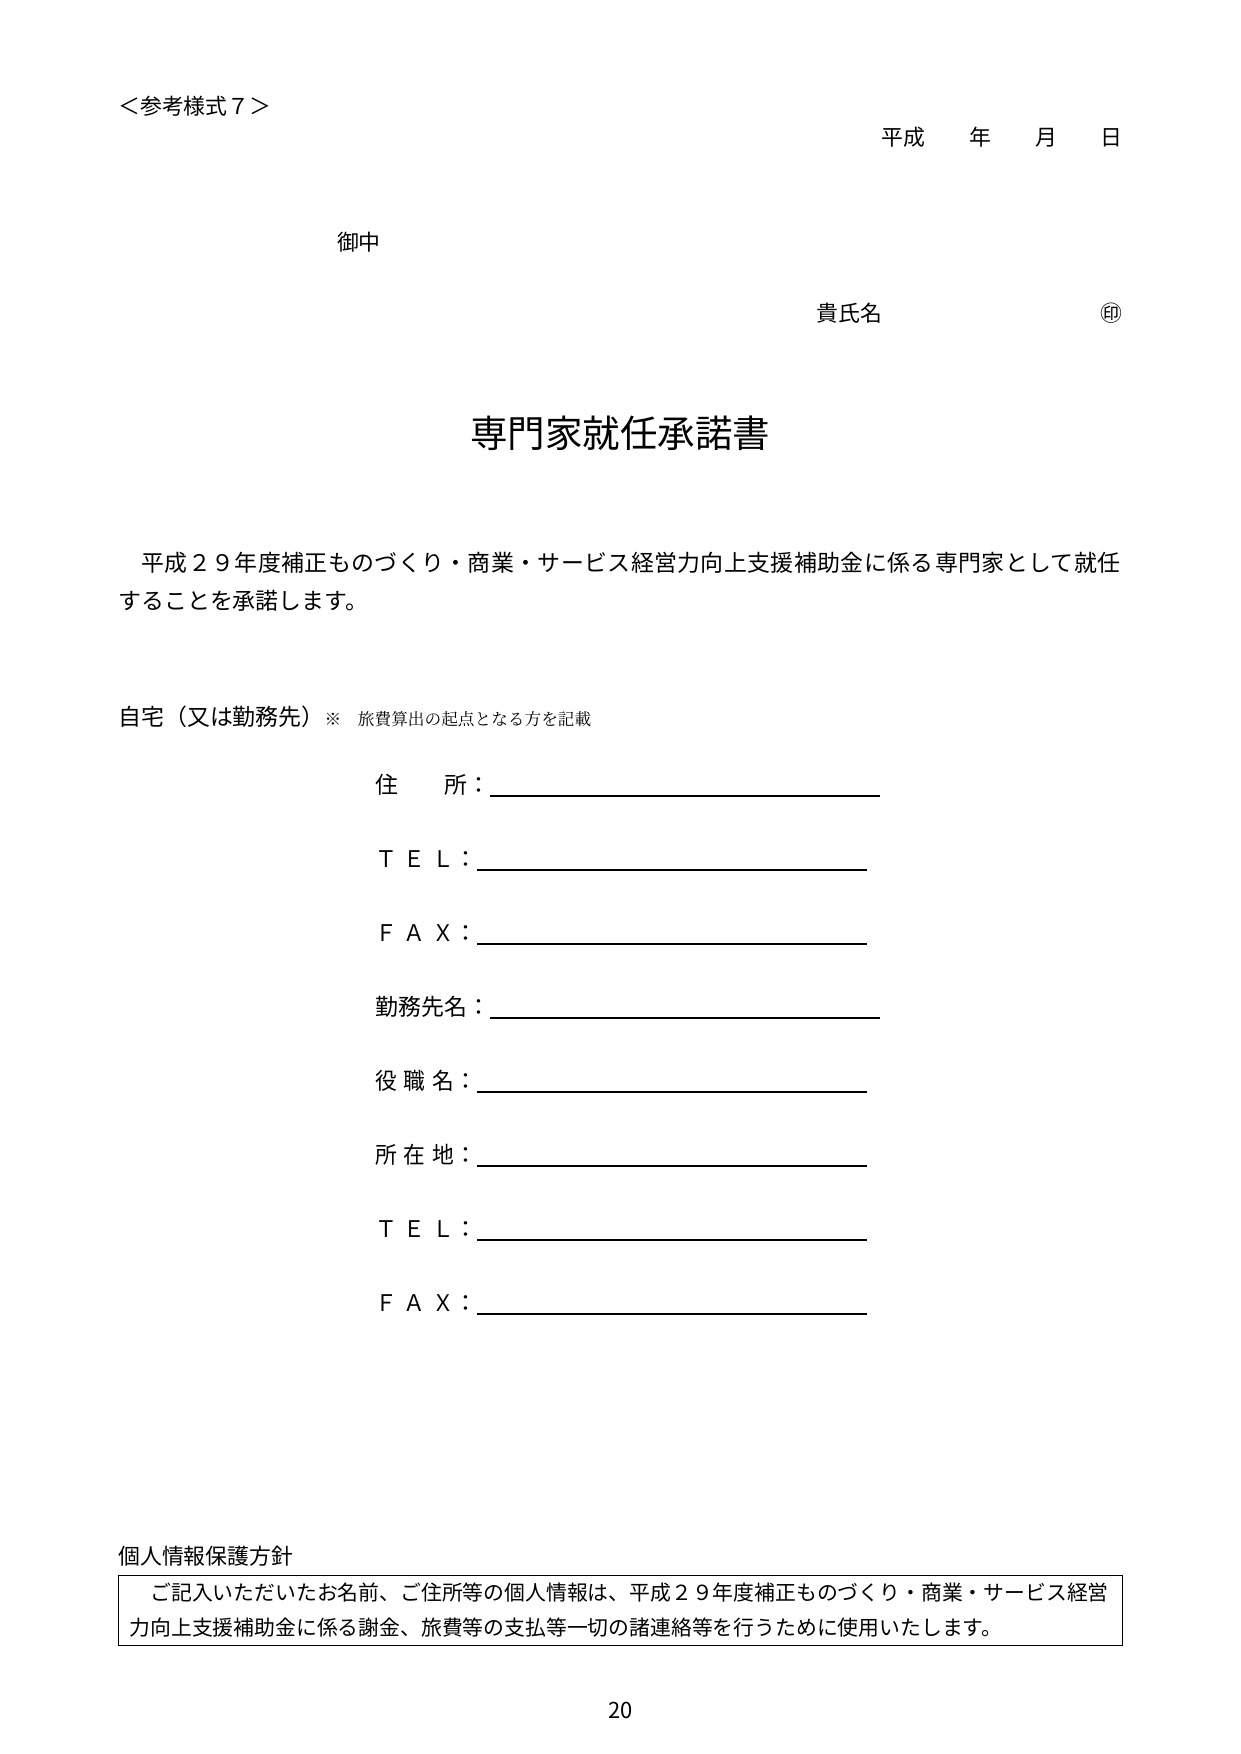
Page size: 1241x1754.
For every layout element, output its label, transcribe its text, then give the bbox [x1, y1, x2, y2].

text 所在地： [118, 1137, 1122, 1170]
text 専門家就任承諾書 [118, 404, 1122, 458]
text 自宅（又は勤務先）※ 旅費算出の起点となる方を記載 [118, 699, 1122, 732]
text ＴＥＬ： [118, 1211, 1122, 1244]
text 勤務先名： [118, 989, 1122, 1022]
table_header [119, 1576, 1122, 1645]
text 御中 [118, 225, 1122, 257]
text ＜参考様式７＞ [118, 89, 1122, 120]
text ＴＥＬ： [118, 841, 1122, 874]
text 平成 年 月 日 [118, 120, 1122, 152]
text 住 所： [118, 766, 1122, 800]
text 貴氏名 ㊞ [118, 296, 1122, 327]
text 平成２９年度補正ものづくり・商業・サービス経営力向上支援補助金に係る専門家として就任することを承諾します。 [118, 544, 1122, 616]
text ＦＡＸ： [118, 914, 1122, 948]
text 役職名： [118, 1063, 1122, 1096]
text 個人情報保護方針 [118, 1539, 1122, 1570]
text ＦＡＸ： [118, 1285, 1122, 1318]
